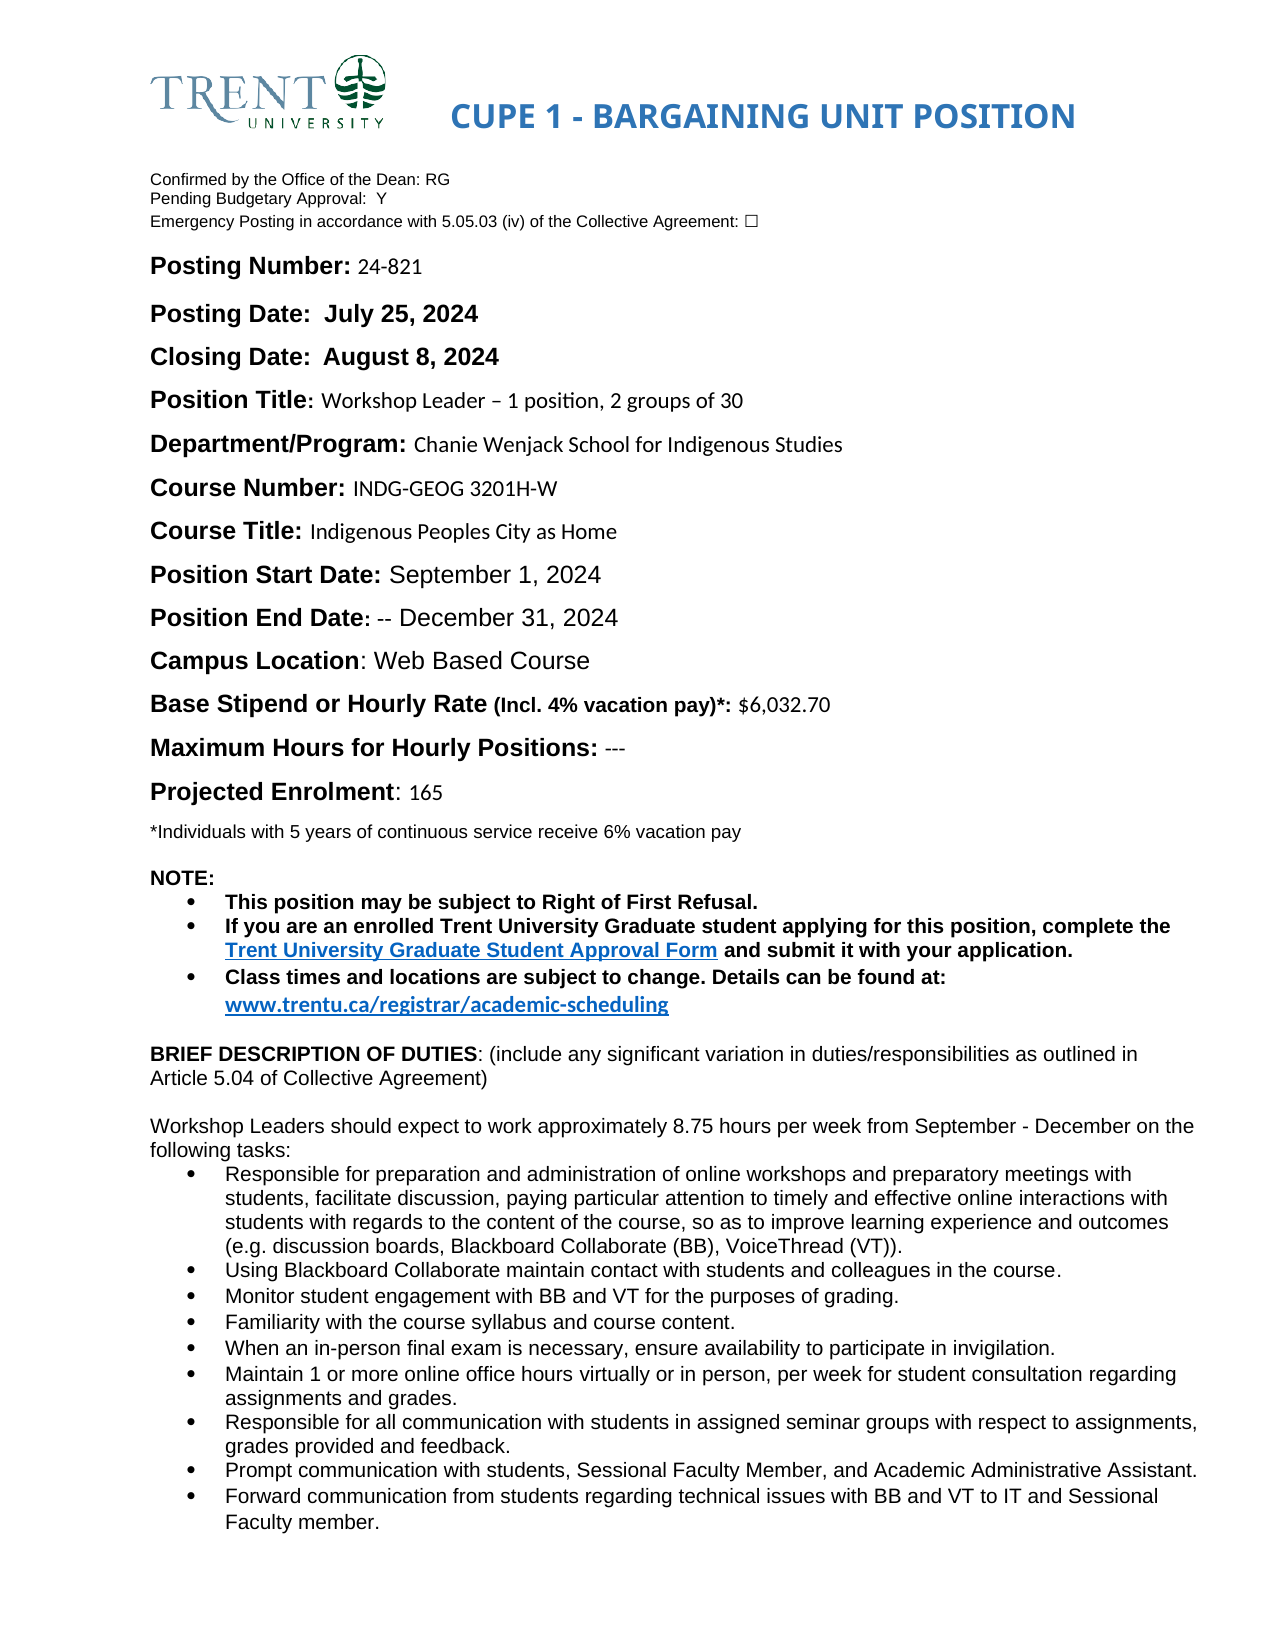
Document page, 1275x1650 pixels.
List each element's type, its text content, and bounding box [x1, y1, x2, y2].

list Responsible for preparation and administration of online workshops and preparatory meetings with students, facilitate discussion, paying particular attention to timely and effective online interactions with students with regards to the content of the course, so as to improve learning experience and outcomes (e.g. discussion boards, Blackboard Collaborate (BB), VoiceThread (VT)). [187, 1162, 1200, 1258]
text Posting Number: [150, 251, 1200, 280]
text Course Title: [150, 516, 1200, 546]
list Prompt communication with students, Sessional Faculty Member, and Academic Administrative Assistant. [187, 1458, 1200, 1482]
list Familiarity with the course syllabus and course content. [187, 1310, 1200, 1334]
text Projected Enrolment: [150, 777, 1200, 806]
picture [150, 55, 386, 129]
list Maintain 1 or more online office hours virtually or in person, per week for student consultation regarding assignments and grades. [187, 1362, 1200, 1410]
text *Individuals with 5 years of continuous service receive 6% vacation pay [150, 821, 1200, 842]
list If you are an enrolled Trent University Graduate student applying for this position, complete the Trent University Graduate Student Approval Form and submit it with your application. [187, 914, 1219, 962]
text Closing Date: [150, 342, 1200, 371]
list Forward communication from students regarding technical issues with BB and VT to IT and Sessional Faculty member. [187, 1484, 1200, 1534]
text Campus Location: Web Based Course [150, 646, 1200, 675]
list When an in-person final exam is necessary, ensure availability to participate in invigilation. [187, 1336, 1200, 1360]
text Department/Program: [150, 429, 1200, 458]
list Monitor student engagement with BB and VT for the purposes of grading. [187, 1284, 1200, 1308]
text Pending Budgetary Approval: Y Emergency Posting in accordance with 5.05.03 (iv) of the Collective Agreement: [150, 189, 1200, 232]
text Workshop Leaders should expect to work approximately 8.75 hours per week from September - December on the following tasks: [150, 1114, 1200, 1162]
text Maximum Hours for Hourly Positions: [150, 733, 1200, 762]
list Class times and locations are subject to change. Details can be found at: www.trentu.ca/registrar/academic-scheduling [187, 962, 1219, 1018]
text Course Number: [150, 473, 1200, 502]
list This position may be subject to Right of First Refusal. [187, 890, 1219, 914]
text Position Title: [150, 385, 1200, 414]
text Base Stipend or Hourly Rate (Incl. 4% vacation pay)*: [150, 689, 1200, 719]
list Using Blackboard Collaborate maintain contact with students and colleagues in the course. [187, 1258, 1200, 1282]
list Responsible for all communication with students in assigned seminar groups with respect to assignments, grades provided and feedback. [187, 1410, 1200, 1458]
text NOTE: [150, 866, 1200, 890]
text BRIEF DESCRIPTION OF DUTIES: (include any significant variation in duties/responsibilities as outlined in Article 5.04 of Collective Agreement) [150, 1042, 1200, 1090]
text Confirmed by the Office of the Dean: RG [150, 170, 1200, 189]
text Posting Date: [150, 299, 1200, 328]
text Position End Date: -- [150, 603, 1200, 632]
text Position Start Date: [150, 560, 1200, 589]
